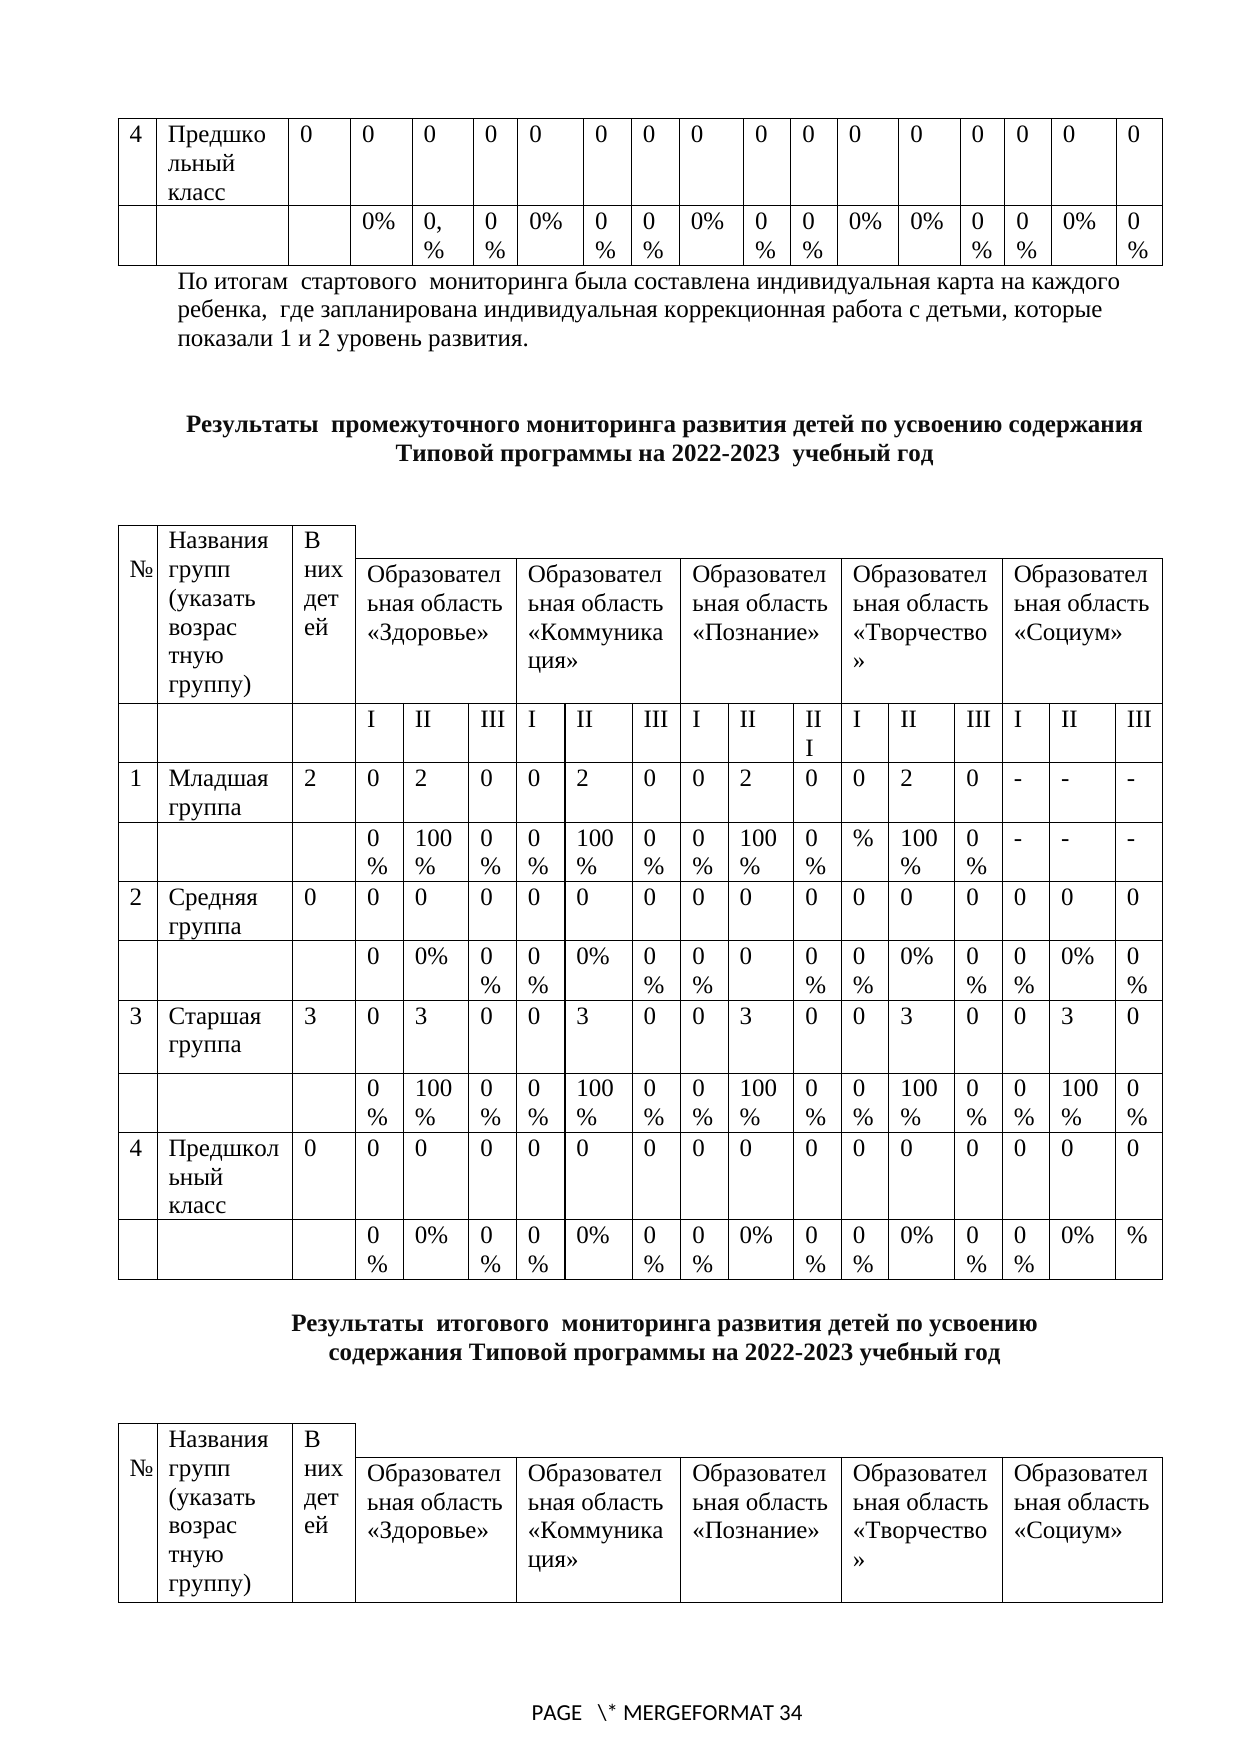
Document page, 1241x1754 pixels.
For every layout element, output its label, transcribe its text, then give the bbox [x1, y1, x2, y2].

table_cell 2 [119, 882, 157, 940]
table_cell 3 [566, 1001, 632, 1072]
table_cell 0% [794, 1074, 841, 1132]
table_cell 0 [955, 882, 1002, 940]
table_cell II [1050, 704, 1115, 762]
table_cell 2 [404, 763, 468, 822]
table_cell 0 [356, 941, 403, 1000]
table_cell 100% [889, 823, 954, 881]
table_header Названия групп (указать возрастную группу) [158, 1424, 292, 1602]
table_cell 2 [729, 763, 793, 822]
table_cell [293, 1074, 355, 1132]
table_cell Образовательная область «Коммуникация» [517, 559, 680, 703]
table_cell 0% [680, 206, 743, 265]
table_cell 0% [517, 1220, 564, 1278]
table_cell II [729, 704, 793, 762]
table_cell 0% [842, 941, 888, 1000]
table_cell 0 [680, 119, 743, 205]
table_cell 0 [1117, 119, 1162, 205]
table_cell 0% [474, 206, 517, 265]
table_cell 0 [293, 882, 355, 940]
text По итогам стартового мониторинга была составлена индивидуальная карта на каждого ребенка, где запланирована индивидуальная коррекционная работа с детьми, которые показали 1 и 2 уровень развития. [177, 266, 1152, 352]
table_cell 0% [681, 823, 728, 881]
table_cell % [842, 823, 888, 881]
table_cell 0% [356, 1220, 403, 1278]
table_cell 0% [633, 823, 680, 881]
table_cell 0 [955, 763, 1002, 822]
table_cell 0% [351, 206, 412, 265]
table_cell Предшкольный класс [157, 119, 288, 205]
table_cell 0 [729, 882, 793, 940]
table_cell 3 [119, 1001, 157, 1072]
table_cell 0 [794, 763, 841, 822]
table_cell 0% [518, 206, 583, 265]
table_cell 0% [955, 823, 1002, 881]
table_cell 0 [681, 1001, 728, 1072]
table_cell 0 [404, 882, 468, 940]
table_cell 0 [633, 763, 680, 822]
table_cell I [356, 704, 403, 762]
table_cell 0 [899, 119, 960, 205]
table_cell 100% [1050, 1074, 1115, 1132]
table_cell 100% [566, 823, 632, 881]
table_cell III [633, 704, 680, 762]
table_cell - [1050, 763, 1115, 822]
table_cell Средняя группа [158, 882, 292, 940]
table_cell III [469, 704, 516, 762]
table_cell 0% [356, 823, 403, 881]
table_cell 0% [838, 206, 898, 265]
text Результаты итогового мониторинга развития детей по усвоению [177, 1308, 1152, 1337]
table_cell 0% [517, 1074, 564, 1132]
table_cell 0 [517, 1001, 564, 1072]
table_cell 3 [729, 1001, 793, 1072]
table_cell 0% [1050, 941, 1115, 1000]
table_cell 0% [729, 1220, 793, 1278]
table_cell [119, 941, 157, 1000]
table_cell 0 [633, 1133, 680, 1219]
table_cell 0% [889, 941, 954, 1000]
table_cell I [1003, 704, 1049, 762]
table_cell [158, 941, 292, 1000]
table_cell Образовательная область «Творчество» [842, 559, 1002, 703]
table_cell 0% [744, 206, 790, 265]
table_cell 0% [955, 1074, 1002, 1132]
table_cell 0 [681, 763, 728, 822]
table_cell - [1003, 823, 1049, 881]
table_cell 3 [1050, 1001, 1115, 1072]
text содержания Типовой программы на 2022-2023 учебный год [177, 1337, 1152, 1366]
table_cell 0% [842, 1220, 888, 1278]
table_cell 0% [1003, 941, 1049, 1000]
table_header № [119, 1424, 157, 1602]
table_cell [293, 941, 355, 1000]
table_cell 0% [469, 1074, 516, 1132]
table_cell - [1050, 823, 1115, 881]
table_cell Старшая группа [158, 1001, 292, 1072]
table_cell 0% [633, 1220, 680, 1278]
table_cell III [955, 704, 1002, 762]
table_cell 0% [566, 1220, 632, 1278]
table_cell 0% [584, 206, 631, 265]
table_cell 0% [791, 206, 837, 265]
table_cell - [1116, 823, 1162, 881]
table_cell 0 [955, 1001, 1002, 1072]
table_cell 0% [1052, 206, 1116, 265]
table_cell Образовательная область «Социум» [1003, 559, 1162, 703]
table_cell 0 [1052, 119, 1116, 205]
table_cell [158, 704, 292, 762]
table_cell 0 [1116, 1133, 1162, 1219]
table_cell 0 [889, 882, 954, 940]
table_cell 0 [1116, 1001, 1162, 1072]
table_header В них детей [293, 526, 355, 703]
table_cell [119, 206, 156, 265]
table_cell [158, 1074, 292, 1132]
table_cell 100% [404, 823, 468, 881]
table_cell 0 [517, 763, 564, 822]
table_cell 0 [838, 119, 898, 205]
table_cell Предшкольный класс [158, 1133, 292, 1219]
table_cell 0% [566, 941, 632, 1000]
table_cell 0% [469, 823, 516, 881]
table_cell III [794, 704, 841, 762]
table_cell 0% [1116, 941, 1162, 1000]
table_cell [289, 206, 350, 265]
table_cell 0 [1003, 882, 1049, 940]
table_cell 0% [1003, 1220, 1049, 1278]
table_cell [119, 1074, 157, 1132]
table_cell [293, 823, 355, 881]
table_cell 0 [794, 882, 841, 940]
table_cell Образовательная область «Здоровье» [356, 1458, 516, 1602]
table_cell 0% [955, 941, 1002, 1000]
table_cell 0 [681, 1133, 728, 1219]
table_cell 0% [1003, 1074, 1049, 1132]
table_cell 0 [469, 882, 516, 940]
table_cell 0 [744, 119, 790, 205]
table_cell [119, 823, 157, 881]
table_cell 0% [517, 941, 564, 1000]
table_cell 0 [729, 1133, 793, 1219]
table_cell 0 [474, 119, 517, 205]
table_cell 0% [517, 823, 564, 881]
table_cell 0 [584, 119, 631, 205]
table_cell % [1116, 1220, 1162, 1278]
table_cell 2 [566, 763, 632, 822]
table_cell 0 [794, 1133, 841, 1219]
table_cell 0 [889, 1133, 954, 1219]
table_cell 0 [293, 1133, 355, 1219]
table_cell 0 [518, 119, 583, 205]
table_cell 0 [469, 763, 516, 822]
table_cell Образовательная область «Коммуникация» [517, 1458, 680, 1602]
table_cell 0% [681, 1220, 728, 1278]
table_cell 0% [681, 941, 728, 1000]
table_cell I [517, 704, 564, 762]
table_cell 0 [1003, 1133, 1049, 1219]
table_cell 0,% [413, 206, 473, 265]
table_cell 0% [633, 1074, 680, 1132]
table_cell 2 [889, 763, 954, 822]
table_cell 0% [469, 941, 516, 1000]
table_cell 1 [119, 763, 157, 822]
table_cell 0 [729, 941, 793, 1000]
table_cell 0 [1050, 882, 1115, 940]
table_cell 0 [469, 1001, 516, 1072]
table_cell 0 [1005, 119, 1051, 205]
table_cell 0% [1050, 1220, 1115, 1278]
table_cell 3 [404, 1001, 468, 1072]
table_cell 0% [1116, 1074, 1162, 1132]
table_cell 0 [356, 882, 403, 940]
table_cell 0 [842, 763, 888, 822]
table_cell 0% [404, 1220, 468, 1278]
table_cell 0% [1005, 206, 1051, 265]
table_cell 0 [413, 119, 473, 205]
table_cell 0 [517, 1133, 564, 1219]
table_cell 0 [566, 882, 632, 940]
table_cell [157, 206, 288, 265]
table_cell [158, 1220, 292, 1278]
table_cell 100% [889, 1074, 954, 1132]
table_cell 0% [632, 206, 679, 265]
table_cell 0 [1116, 882, 1162, 940]
table_cell [119, 704, 157, 762]
table_cell 0 [961, 119, 1004, 205]
table_cell 0 [289, 119, 350, 205]
table_cell Образовательная область «Творчество» [842, 1458, 1002, 1602]
table_cell 100% [404, 1074, 468, 1132]
table_cell Младшая группа [158, 763, 292, 822]
table_cell [158, 823, 292, 881]
table_cell 0 [404, 1133, 468, 1219]
text Результаты промежуточного мониторинга развития детей по усвоению содержания Типовой программы на 2022-2023 учебный год [177, 409, 1152, 467]
table_cell 0% [889, 1220, 954, 1278]
table_cell 0 [681, 882, 728, 940]
table_cell 0 [955, 1133, 1002, 1219]
table_cell Образовательная область «Социум» [1003, 1458, 1162, 1602]
table_cell 4 [119, 119, 156, 205]
table_cell 0% [469, 1220, 516, 1278]
table_cell 0% [842, 1074, 888, 1132]
table_header В них детей [293, 1424, 355, 1602]
table_cell II [404, 704, 468, 762]
table_cell 0 [633, 882, 680, 940]
table_cell III [1116, 704, 1162, 762]
table_cell 0 [633, 1001, 680, 1072]
table_cell 0 [632, 119, 679, 205]
table_cell 0% [633, 941, 680, 1000]
table_cell 0 [356, 1001, 403, 1072]
table_cell Образовательная область «Здоровье» [356, 559, 516, 703]
table_cell II [889, 704, 954, 762]
table_cell 0 [791, 119, 837, 205]
table_cell 4 [119, 1133, 157, 1219]
table_cell 0% [899, 206, 960, 265]
table_cell 0 [566, 1133, 632, 1219]
table_cell 0 % [961, 206, 1004, 265]
table_cell 100% [566, 1074, 632, 1132]
table_cell 0% [681, 1074, 728, 1132]
table_cell - [1116, 763, 1162, 822]
table_cell 2 [293, 763, 355, 822]
table_cell 3 [889, 1001, 954, 1072]
table_cell 0 [842, 882, 888, 940]
table_cell II [566, 704, 632, 762]
table_cell Образовательная область «Познание» [681, 1458, 841, 1602]
table_cell 0 [842, 1001, 888, 1072]
table_cell 0 [794, 1001, 841, 1072]
table_cell 0 [356, 763, 403, 822]
table_cell 100% [729, 1074, 793, 1132]
table_cell 0% [356, 1074, 403, 1132]
table_cell 0% [1117, 206, 1162, 265]
table_cell 3 [293, 1001, 355, 1072]
table_cell 0% [404, 941, 468, 1000]
table_cell 0% [955, 1220, 1002, 1278]
table_cell 0% [794, 823, 841, 881]
table_cell 0 [351, 119, 412, 205]
table_header № [119, 526, 157, 703]
table_cell - [1003, 763, 1049, 822]
table_cell 0% [794, 941, 841, 1000]
table_cell 0 [842, 1133, 888, 1219]
table_cell 0% [794, 1220, 841, 1278]
table_cell I [842, 704, 888, 762]
table_cell [119, 1220, 157, 1278]
table_cell [293, 1220, 355, 1278]
table_header Названия групп (указать возрастную группу) [158, 526, 292, 703]
table_cell [293, 704, 355, 762]
table_cell 0 [469, 1133, 516, 1219]
table_cell 0 [517, 882, 564, 940]
table_cell 0 [1003, 1001, 1049, 1072]
table_cell 0 [1050, 1133, 1115, 1219]
table_cell I [681, 704, 728, 762]
table_cell Образовательная область «Познание» [681, 559, 841, 703]
table_cell 100% [729, 823, 793, 881]
table_cell 0 [356, 1133, 403, 1219]
